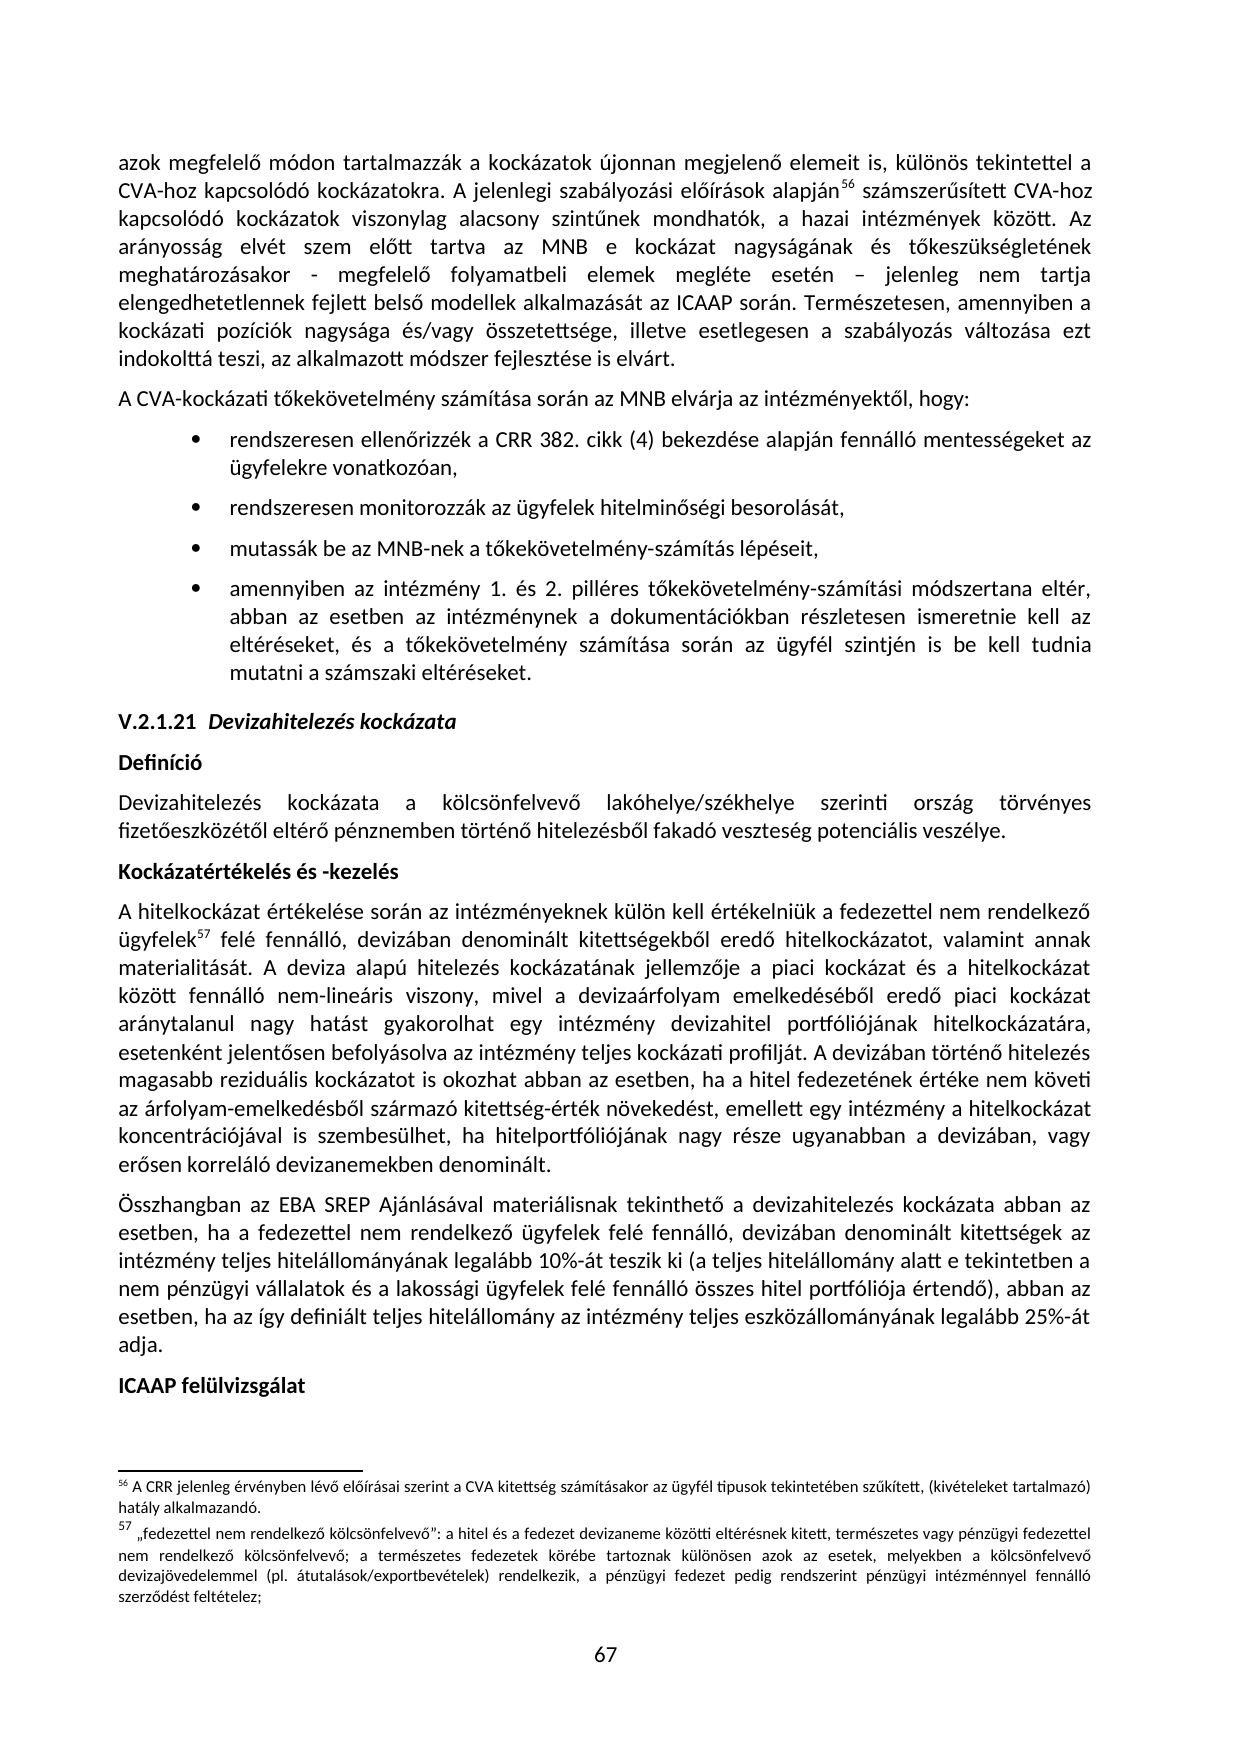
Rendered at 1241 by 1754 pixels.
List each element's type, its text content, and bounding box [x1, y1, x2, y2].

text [118, 148, 1093, 372]
text A hitelkockázat értékelése során az intézményeknek külön kell értékelniük a fedezettel nem rendelkező ügyfelek felé fennálló, devizában denominált kitettségekből eredő hitelkockázatot, valamint annak materialitását. A deviza alapú hitelezés kockázatának jellemzője a piaci kockázat és a hitelkockázat között fennálló nem-lineáris viszony, mivel a devizaárfolyam emelkedéséből eredő piaci kockázat aránytalanul nagy hatást gyakorolhat egy intézmény devizahitel portfóliójának hitelkockázatára, esetenként jelentősen befolyásolva az intézmény teljes kockázati profilját. A devizában történő hitelezés magasabb reziduális kockázatot is okozhat abban az esetben, ha a hitel fedezetének értéke nem követi az árfolyam-emelkedésből származó kitettség-érték növekedést, emellett egy intézmény a hitelkockázat koncentrációjával is szembesülhet, ha hitelportfóliójának nagy része ugyanabban a devizában, vagy erősen korreláló devizanemekben denominált. [118, 897, 1093, 1178]
text mutassák be az MNB-nek a tőkekövetelmény-számítás lépéseit, [192, 534, 1093, 562]
text amennyiben az intézmény 1. és 2. pilléres tőkekövetelmény-számítási módszertana eltér, abban az esetben az intézménynek a dokumentációkban részletesen ismeretnie kell az eltéréseket, és a tőkekövetelmény számítása során az ügyfél szintjén is be kell tudnia mutatni a számszaki eltéréseket. [192, 574, 1093, 687]
text Összhangban az EBA SREP Ajánlásával materiálisnak tekinthető a devizahitelezés kockázata abban az esetben, ha a fedezettel nem rendelkező ügyfelek felé fennálló, devizában denominált kitettségek az intézmény teljes hitelállományának legalább 10%-át teszik ki (a teljes hitelállomány alatt e tekintetben a nem pénzügyi vállalatok és a lakossági ügyfelek felé fennálló összes hitel portfóliója értendő), abban az esetben, ha az így definiált teljes hitelállomány az intézmény teljes eszközállományának legalább 25%-át adja. [118, 1190, 1093, 1358]
text Definíció [118, 748, 1093, 776]
text rendszeresen monitorozzák az ügyfelek hitelminőségi besorolását, [192, 493, 1093, 521]
text Devizahitelezés kockázata a kölcsönfelvevő lakóhelye/székhelye szerinti ország törvényes fizetőeszközétől eltérő pénznemben történő hitelezésből fakadó veszteség potenciális veszélye. [118, 788, 1093, 844]
text rendszeresen ellenőrizzék a CRR 382. cikk (4) bekezdése alapján fennálló mentességeket az ügyfelekre vonatkozóan, [192, 425, 1093, 481]
text A CVA-kockázati tőkekövetelmény számítása során az MNB elvárja az intézményektől, hogy: [118, 384, 1093, 412]
subtitle Devizahitelezés kockázata [118, 707, 1093, 735]
text Kockázatértékelés és -kezelés [118, 857, 1093, 885]
text ICAAP felülvizsgálat [118, 1371, 1093, 1399]
